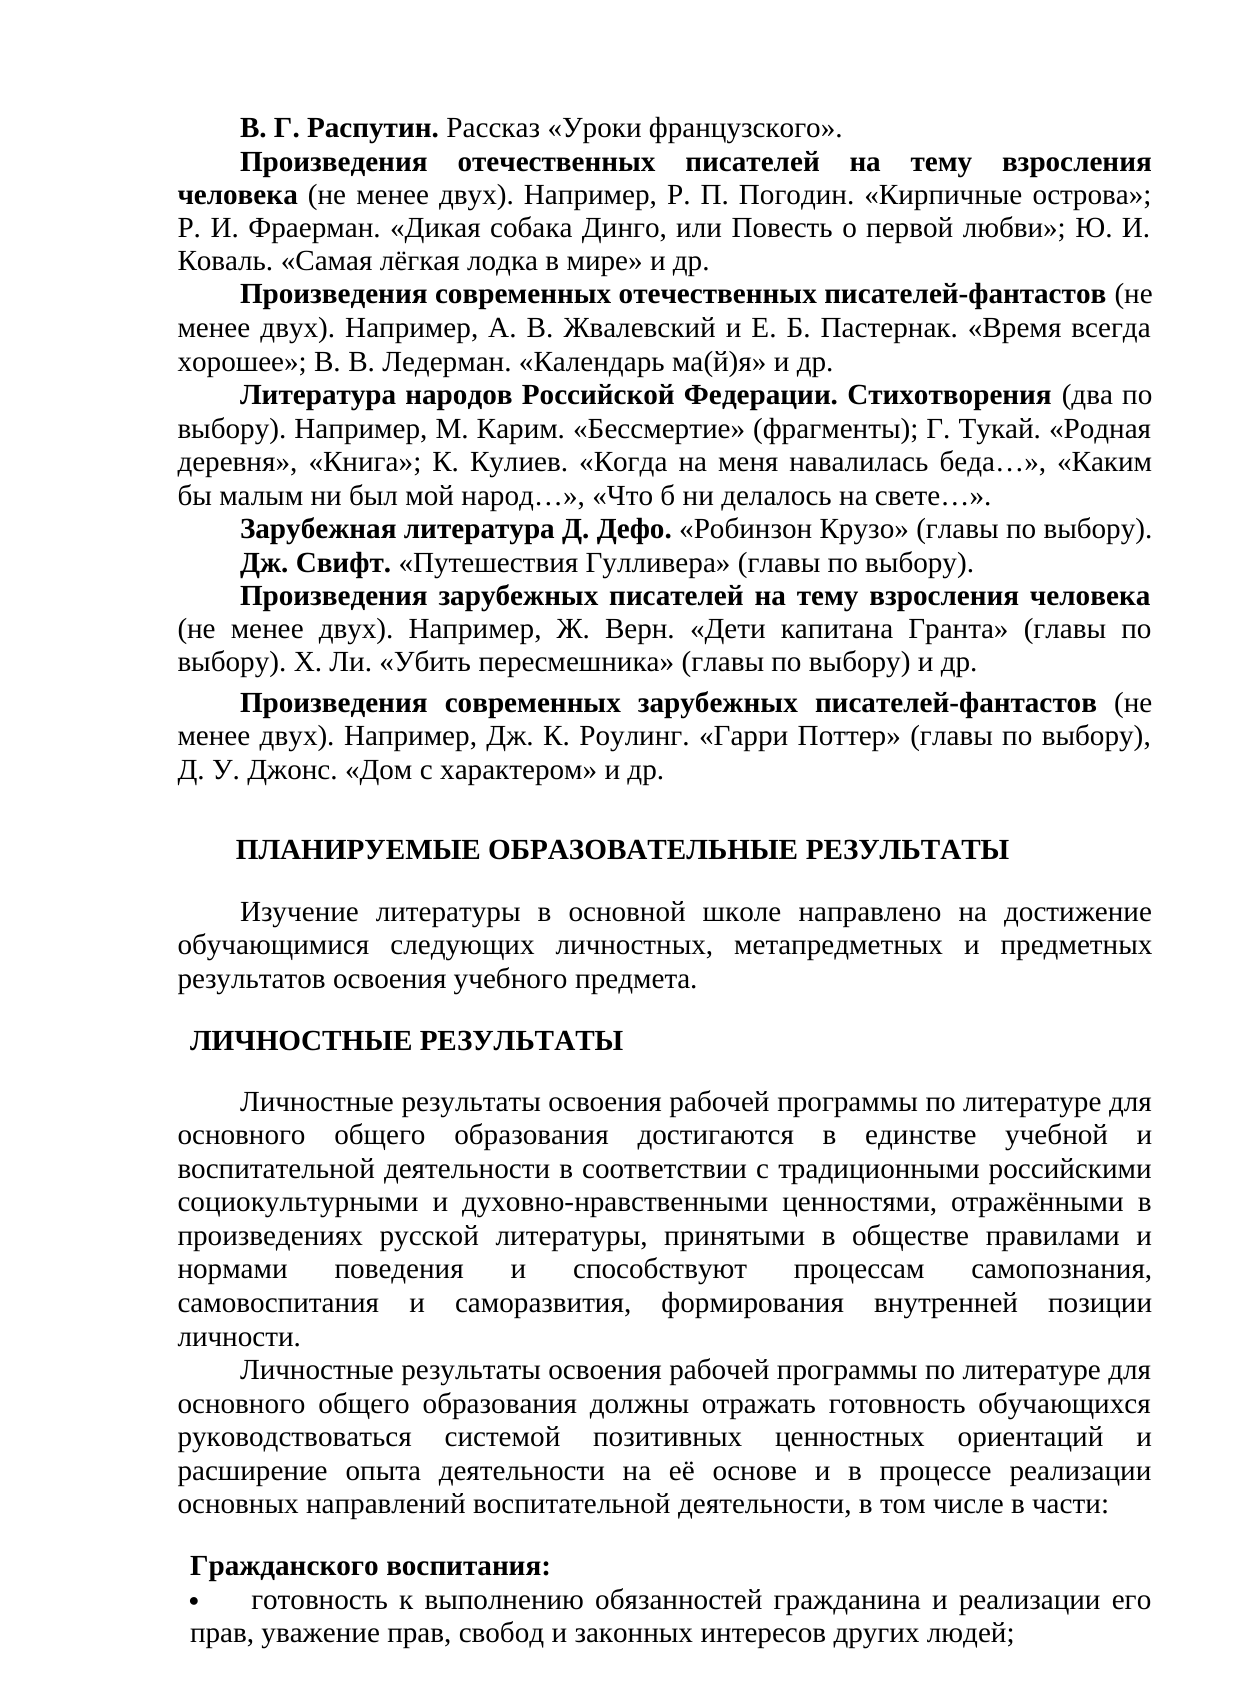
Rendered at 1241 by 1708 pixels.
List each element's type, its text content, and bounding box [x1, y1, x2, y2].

text Личностные результаты освоения рабочей программы по литературе для основного общего образования должны отражать готовность обучающихся руководствоваться системой позитивных ценностных ориентаций и расширение опыта деятельности на её основе и в процессе реализации основных направлений воспитательной деятельности, в том числе в части: [177, 1352, 1152, 1520]
list готовность к выполнению обязанностей гражданина и реализации его прав, уважение прав, свобод и законных интересов других людей; [190, 1582, 1152, 1649]
text Дж. Свифт. «Путешествия Гулливера» (главы по выбору). [240, 545, 1211, 579]
text В. Г. Распутин. Рассказ «Уроки французского». [240, 110, 1211, 144]
text Произведения современных отечественных писателей-фантастов (не менее двух). Например, А. В. Жвалевский и Е. Б. Пастернак. «Время всегда хорошее»; В. В. Ледерман. «Календарь ма(й)я» и др. [177, 277, 1152, 377]
text Изучение литературы в основной школе направлено на достижение обучающимися следующих личностных, метапредметных и предметных результатов освоения учебного предмета. [177, 894, 1152, 994]
text Произведения современных зарубежных писателей-фантастов (не менее двух). Например, Дж. К. Роулинг. «Гарри Поттер» (главы по выбору), Д. У. Джонс. «Дом с характером» и др. [177, 685, 1152, 785]
text Зарубежная литература Д. Дефо. «Робинзон Крузо» (главы по выбору). [240, 512, 1211, 545]
text Личностные результаты освоения рабочей программы по литературе для основного общего образования достигаются в единстве учебной и воспитательной деятельности в соответствии с традиционными российскими социокультурными и духовно-нравственными ценностями, отражёнными в произведениях русской литературы, принятыми в обществе правилами и нормами поведения и способствуют процессам самопознания, самовоспитания и саморазвития, формирования внутренней позиции личности. [177, 1084, 1152, 1352]
text Произведения зарубежных писателей на тему взросления человека (не менее двух). Например, Ж. Верн. «Дети капитана Гранта» (главы по выбору). Х. Ли. «Убить пересмешника» (главы по выбору) и др. [177, 579, 1151, 678]
subtitle ЛИЧНОСТНЫЕ РЕЗУЛЬТАТЫ [190, 1023, 1211, 1056]
text Литература народов Российской Федерации. Стихотворения (два по выбору). Например, М. Карим. «Бессмертие» (фрагменты); Г. Тукай. «Родная деревня», «Книга»; К. Кулиев. «Когда на меня навалилась беда…», «Каким бы малым ни был мой народ…», «Что б ни делалось на свете…». [177, 377, 1152, 512]
subtitle ПЛАНИРУЕМЫЕ ОБРАЗОВАТЕЛЬНЫЕ РЕЗУЛЬТАТЫ [236, 832, 1211, 866]
subtitle Гражданского воспитания: [190, 1548, 1211, 1582]
text Произведения отечественных писателей на тему взросления человека (не менее двух). Например, Р. П. Погодин. «Кирпичные острова»; Р. И. Фраерман. «Дикая собака Динго, или Повесть о первой любви»; Ю. И. Коваль. «Самая лёгкая лодка в мире» и др. [177, 145, 1152, 276]
